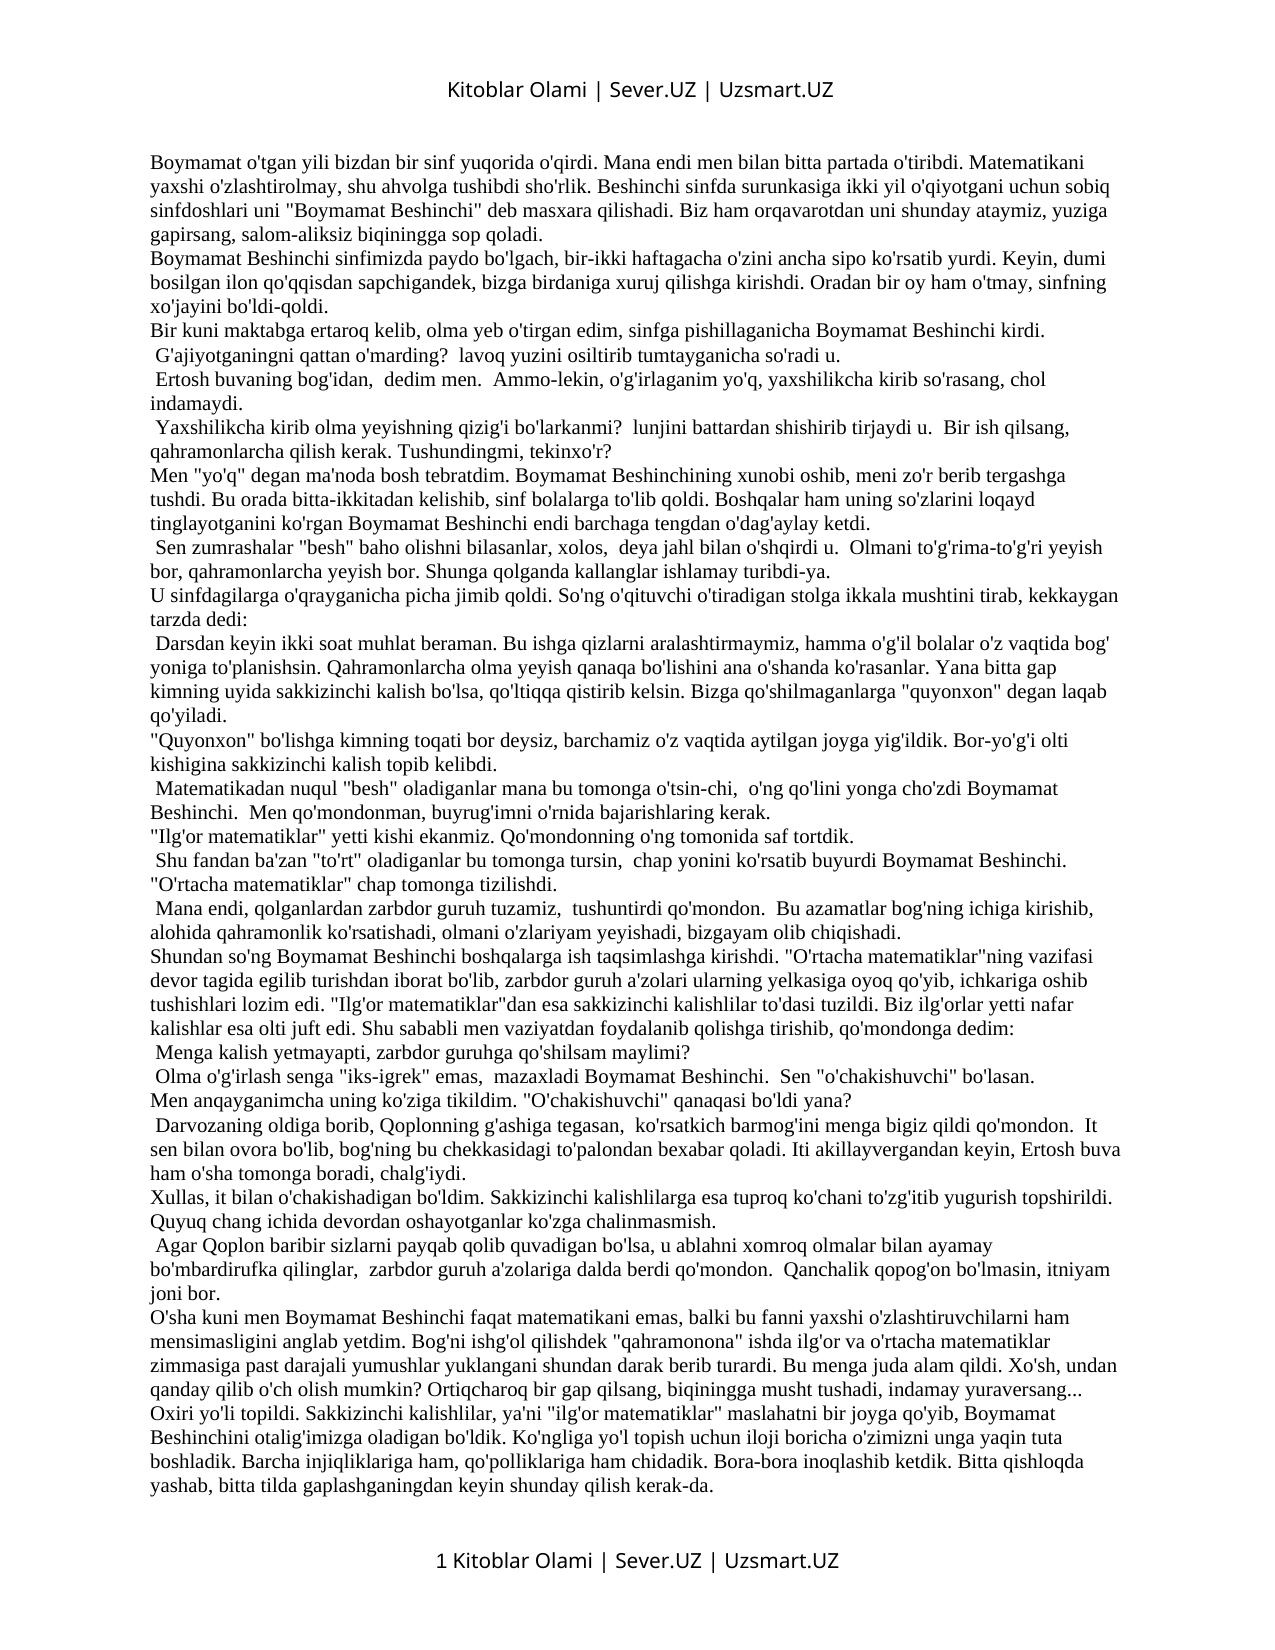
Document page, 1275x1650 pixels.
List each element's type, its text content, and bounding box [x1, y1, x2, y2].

text Olma o'g'irlash senga "iks-igrek" emas, mazaxladi Boymamat Beshinchi. Sen "o'chakishuvchi" bo'lasan. [150, 1064, 1125, 1088]
text Sen zumrashalar "besh" baho olishni bilasanlar, xolos, deya jahl bilan o'shqirdi u. Olmani to'g'rima-to'g'ri yeyish bor, qahramonlarcha yeyish bor. Shunga qolganda kallanglar ishlamay turibdi-ya. [150, 535, 1125, 583]
text Xullas, it bilan o'chakishadigan bo'ldim. Sakkizinchi kalishlilarga esa tuproq ko'chani to'zg'itib yugurish topshirildi. Quyuq chang ichida devordan oshayotganlar ko'zga chalinmasmish. [150, 1185, 1125, 1233]
text Oxiri yo'li topildi. Sakkizinchi kalishlilar, ya'ni "ilg'or matematiklar" maslahatni bir joyga qo'yib, Boymamat Beshinchini otalig'imizga oladigan bo'ldik. Ko'ngliga yo'l topish uchun iloji boricha o'zimizni unga yaqin tuta boshladik. Barcha injiqliklariga ham, qo'polliklariga ham chidadik. Bora-bora inoqlashib ketdik. Bitta qishloqda yashab, bitta tilda gaplashganingdan keyin shunday qilish kerak-da. [150, 1401, 1125, 1497]
text Matematikadan nuqul "besh" oladiganlar mana bu tomonga o'tsin-chi, o'ng qo'lini yonga cho'zdi Boymamat Beshinchi. Men qo'mondonman, buyrug'imni o'rnida bajarishlaring kerak. [150, 776, 1125, 824]
text "O'rtacha matematiklar" chap tomonga tizilishdi. [150, 872, 1125, 896]
text Boymamat Beshinchi sinfimizda paydo bo'lgach, bir-ikki haftagacha o'zini ancha sipo ko'rsatib yurdi. Keyin, dumi bosilgan ilon qo'qqisdan sapchigandek, bizga birdaniga xuruj qilishga kirishdi. Oradan bir oy ham o'tmay, sinfning xo'jayini bo'ldi-qoldi. [150, 246, 1125, 318]
text Men anqayganimcha uning ko'ziga tikildim. "O'chakishuvchi" qanaqasi bo'ldi yana? [150, 1088, 1125, 1112]
text Boymamat o'tgan yili bizdan bir sinf yuqorida o'qirdi. Mana endi men bilan bitta partada o'tiribdi. Matematikani yaxshi o'zlashtirolmay, shu ahvolga tushibdi sho'rlik. Beshinchi sinfda surunkasiga ikki yil o'qiyotgani uchun sobiq sinfdoshlari uni "Boymamat Beshinchi" deb masxara qilishadi. Biz ham orqavarotdan uni shunday ataymiz, yuziga gapirsang, salom-aliksiz biqiningga sop qoladi. [150, 150, 1125, 246]
text Bir kuni maktabga ertaroq kelib, olma yeb o'tirgan edim, sinfga pishillaganicha Boymamat Beshinchi kirdi. [150, 318, 1125, 342]
text Darsdan keyin ikki soat muhlat beraman. Bu ishga qizlarni aralashtirmaymiz, hamma o'g'il bolalar o'z vaqtida bog' yoniga to'planishsin. Qahramonlarcha olma yeyish qanaqa bo'lishini ana o'shanda ko'rasanlar. Yana bitta gap kimning uyida sakkizinchi kalish bo'lsa, qo'ltiqqa qistirib kelsin. Bizga qo'shilmaganlarga "quyonxon" degan laqab qo'yiladi. [150, 631, 1125, 727]
text Menga kalish yetmayapti, zarbdor guruhga qo'shilsam maylimi? [150, 1040, 1125, 1064]
text Yaxshilikcha kirib olma yeyishning qizig'i bo'larkanmi? lunjini battardan shishirib tirjaydi u. Bir ish qilsang, qahramonlarcha qilish kerak. Tushundingmi, tekinxo'r? [150, 415, 1125, 463]
text "Quyonxon" bo'lishga kimning toqati bor deysiz, barchamiz o'z vaqtida aytilgan joyga yig'ildik. Bor-yo'g'i olti kishigina sakkizinchi kalish topib kelibdi. [150, 727, 1125, 776]
text Darvozaning oldiga borib, Qoplonning g'ashiga tegasan, ko'rsatkich barmog'ini menga bigiz qildi qo'mondon. It sen bilan ovora bo'lib, bog'ning bu chekkasidagi to'palondan bexabar qoladi. Iti akillayvergandan keyin, Ertosh buva ham o'sha tomonga boradi, chalg'iydi. [150, 1112, 1125, 1185]
text Mana endi, qolganlardan zarbdor guruh tuzamiz, tushuntirdi qo'mondon. Bu azamatlar bog'ning ichiga kirishib, alohida qahramonlik ko'rsatishadi, olmani o'zlariyam yeyishadi, bizgayam olib chiqishadi. [150, 896, 1125, 944]
text Ertosh buvaning bog'idan, dedim men. Ammo-lekin, o'g'irlaganim yo'q, yaxshilikcha kirib so'rasang, chol indamaydi. [150, 367, 1125, 415]
text Shu fandan ba'zan "to'rt" oladiganlar bu tomonga tursin, chap yonini ko'rsatib buyurdi Boymamat Beshinchi. [150, 848, 1125, 872]
text Shundan so'ng Boymamat Beshinchi boshqalarga ish taqsimlashga kirishdi. "O'rtacha matematiklar"ning vazifasi devor tagida egilib turishdan iborat bo'lib, zarbdor guruh a'zolari ularning yelkasiga oyoq qo'yib, ichkariga oshib tushishlari lozim edi. "Ilg'or matematiklar"dan esa sakkizinchi kalishlilar to'dasi tuzildi. Biz ilg'orlar yetti nafar kalishlar esa olti juft edi. Shu sababli men vaziyatdan foydalanib qolishga tirishib, qo'mondonga dedim: [150, 944, 1125, 1040]
text Men "yo'q" degan ma'noda bosh tebratdim. Boymamat Beshinchining xunobi oshib, meni zo'r berib tergashga tushdi. Bu orada bitta-ikkitadan kelishib, sinf bolalarga to'lib qoldi. Boshqalar ham uning so'zlarini loqayd tinglayotganini ko'rgan Boymamat Beshinchi endi barchaga tengdan o'dag'aylay ketdi. [150, 463, 1125, 535]
text G'ajiyotganingni qattan o'marding? lavoq yuzini osiltirib tumtayganicha so'radi u. [150, 342, 1125, 367]
text O'sha kuni men Boymamat Beshinchi faqat matematikani emas, balki bu fanni yaxshi o'zlashtiruvchilarni ham mensimasligini anglab yetdim. Bog'ni ishg'ol qilishdek "qahramonona" ishda ilg'or va o'rtacha matematiklar zimmasiga past darajali yumushlar yuklangani shundan darak berib turardi. Bu menga juda alam qildi. Xo'sh, undan qanday qilib o'ch olish mumkin? Ortiqcharoq bir gap qilsang, biqiningga musht tushadi, indamay yuraversang... [150, 1305, 1125, 1401]
text Agar Qoplon baribir sizlarni payqab qolib quvadigan bo'lsa, u ablahni xomroq olmalar bilan ayamay bo'mbardirufka qilinglar, zarbdor guruh a'zolariga dalda berdi qo'mondon. Qanchalik qopog'on bo'lmasin, itniyam joni bor. [150, 1233, 1125, 1305]
text U sinfdagilarga o'qrayganicha picha jimib qoldi. So'ng o'qituvchi o'tiradigan stolga ikkala mushtini tirab, kekkaygan tarzda dedi: [150, 583, 1125, 631]
text "Ilg'or matematiklar" yetti kishi ekanmiz. Qo'mondonning o'ng tomonida saf tortdik. [150, 824, 1125, 848]
